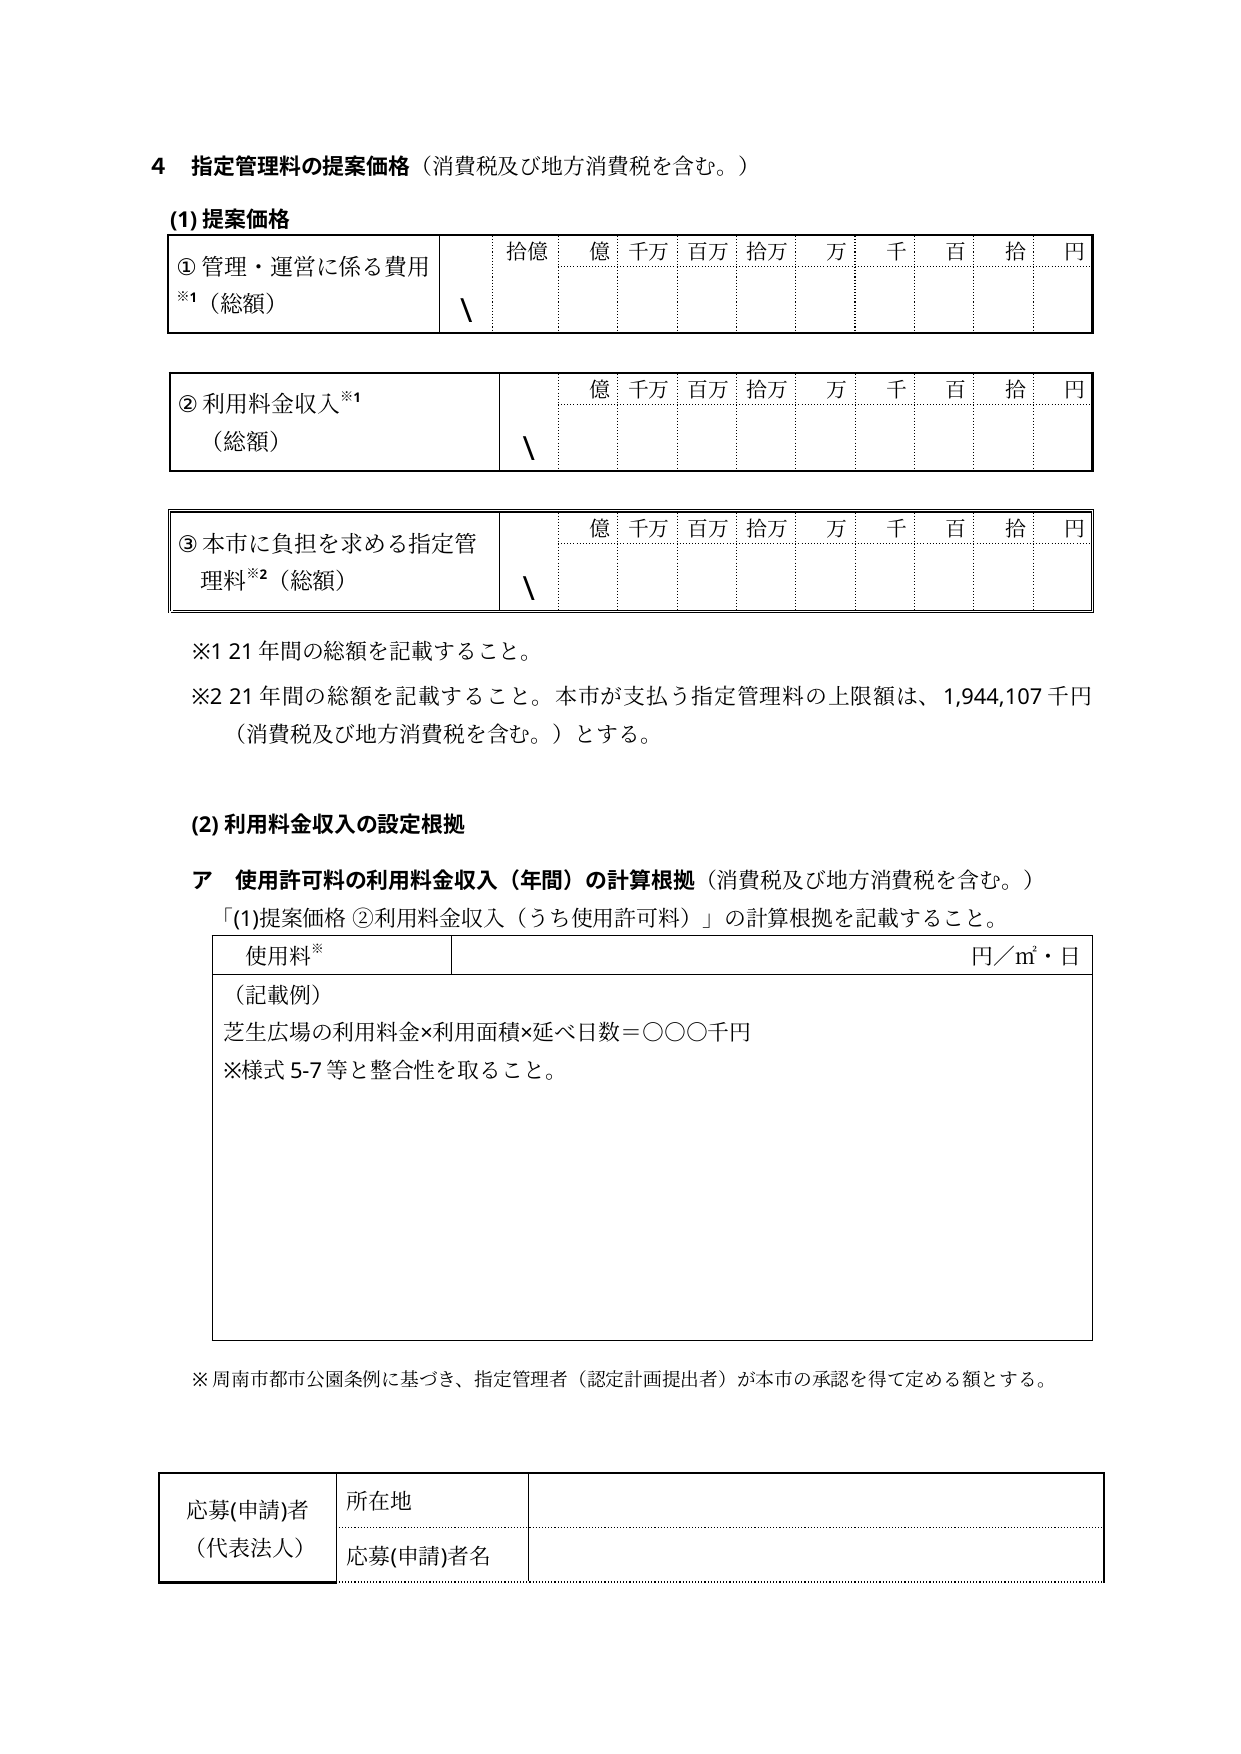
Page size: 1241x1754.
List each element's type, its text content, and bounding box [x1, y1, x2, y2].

text ※2 21年間の総額を記載すること。本市が支払う指定管理料の上限額は、1,944,107千円（消費税及び地方消費税を含む。）とする。 [191, 677, 1092, 752]
table_header 拾万 [736, 513, 796, 542]
table_cell [1033, 266, 1091, 332]
text ４ 指定管理料の提案価格（消費税及び地方消費税を含む。） [148, 146, 1092, 183]
table_header 円 [1033, 236, 1091, 266]
text 「(1)提案価格 ②利用料金収入（うち使用許可料）」の計算根拠を記載すること。 [148, 898, 1092, 935]
table_cell [618, 266, 677, 332]
table_cell [855, 543, 914, 610]
table_header [529, 1474, 1103, 1527]
table_header 円 [1033, 374, 1091, 403]
table_cell [974, 404, 1033, 470]
table_header 千万 [618, 513, 677, 542]
table_cell [736, 543, 796, 610]
table_cell [558, 543, 618, 610]
text (2) 利用料金収入の設定根拠 [191, 804, 1092, 842]
table_header 百万 [677, 374, 736, 403]
table_header 応募(申請)者 （代表法人） [160, 1474, 336, 1581]
table_header 百万 [677, 236, 736, 266]
table_cell [796, 266, 855, 332]
table_header 万 [796, 513, 855, 542]
table_header 拾万 [736, 374, 796, 403]
table_cell [492, 266, 558, 332]
table_header 円 [1033, 513, 1091, 542]
table_header 百 [914, 374, 974, 403]
table_cell [914, 404, 974, 470]
table_cell [558, 404, 618, 470]
table_header 百 [914, 513, 974, 542]
table_header 千 [855, 513, 914, 542]
table_cell 応募(申請)者名 [337, 1527, 528, 1581]
table_header 所在地 [337, 1474, 528, 1527]
table_cell [736, 404, 796, 470]
table_header 千万 [618, 236, 677, 266]
table_header 億 [558, 513, 618, 542]
table_header 億 [558, 236, 618, 266]
table_cell [796, 404, 855, 470]
table_header 円／㎡・日 [452, 936, 1092, 974]
text ※ 周南市都市公園条例に基づき、指定管理者（認定計画提出者）が本市の承認を得て定める額とする。 [192, 1359, 1092, 1397]
table_cell [677, 543, 736, 610]
table_header 億 [558, 374, 618, 403]
table_cell [1033, 543, 1091, 610]
table_cell [677, 266, 736, 332]
table_header 万 [796, 236, 855, 266]
table_cell [736, 266, 796, 332]
table_header 千 [855, 236, 914, 266]
table_header \ [440, 236, 492, 332]
table_header 万 [796, 374, 855, 403]
table_cell [618, 404, 677, 470]
text (1) 提案価格 [148, 202, 1092, 234]
table_cell [796, 543, 855, 610]
table_cell [618, 543, 677, 610]
table_header 拾 [974, 513, 1033, 542]
table_cell （記載例） 芝生広場の利用料金×利用面積×延べ日数＝○○○千円 ※様式5-7等と整合性を取ること。 [213, 975, 1092, 1340]
table_header 千万 [618, 374, 677, 403]
table_header 百 [915, 236, 974, 266]
table_header \ [500, 374, 558, 470]
table_cell [855, 266, 914, 332]
table_cell [915, 266, 974, 332]
table_header 使用料※ [213, 936, 451, 974]
table_header 百万 [677, 513, 736, 542]
table_header 千 [855, 374, 914, 403]
table_cell [677, 404, 736, 470]
table_cell [974, 543, 1033, 610]
table_header 拾 [974, 374, 1033, 403]
table_header ②利用料金収入※1 （総額） [171, 374, 499, 470]
table_cell [558, 266, 618, 332]
table_header ③本市に負担を求める指定管理料※2（総額） [171, 513, 499, 610]
text ア 使用許可料の利用料金収入（年間）の計算根拠（消費税及び地方消費税を含む。） [148, 860, 1092, 898]
table_header 拾万 [736, 236, 796, 266]
table_header 拾 [974, 236, 1033, 266]
table_header \ [500, 513, 558, 610]
table_cell [1033, 404, 1091, 470]
text ※1 21年間の総額を記載すること。 [192, 632, 1092, 669]
table_cell [914, 543, 974, 610]
table_cell [855, 404, 914, 470]
table_cell [974, 266, 1033, 332]
table_header ①管理・運営に係る費用※1（総額） [169, 236, 439, 332]
table_cell [529, 1527, 1103, 1581]
table_header 拾億 [492, 236, 558, 266]
